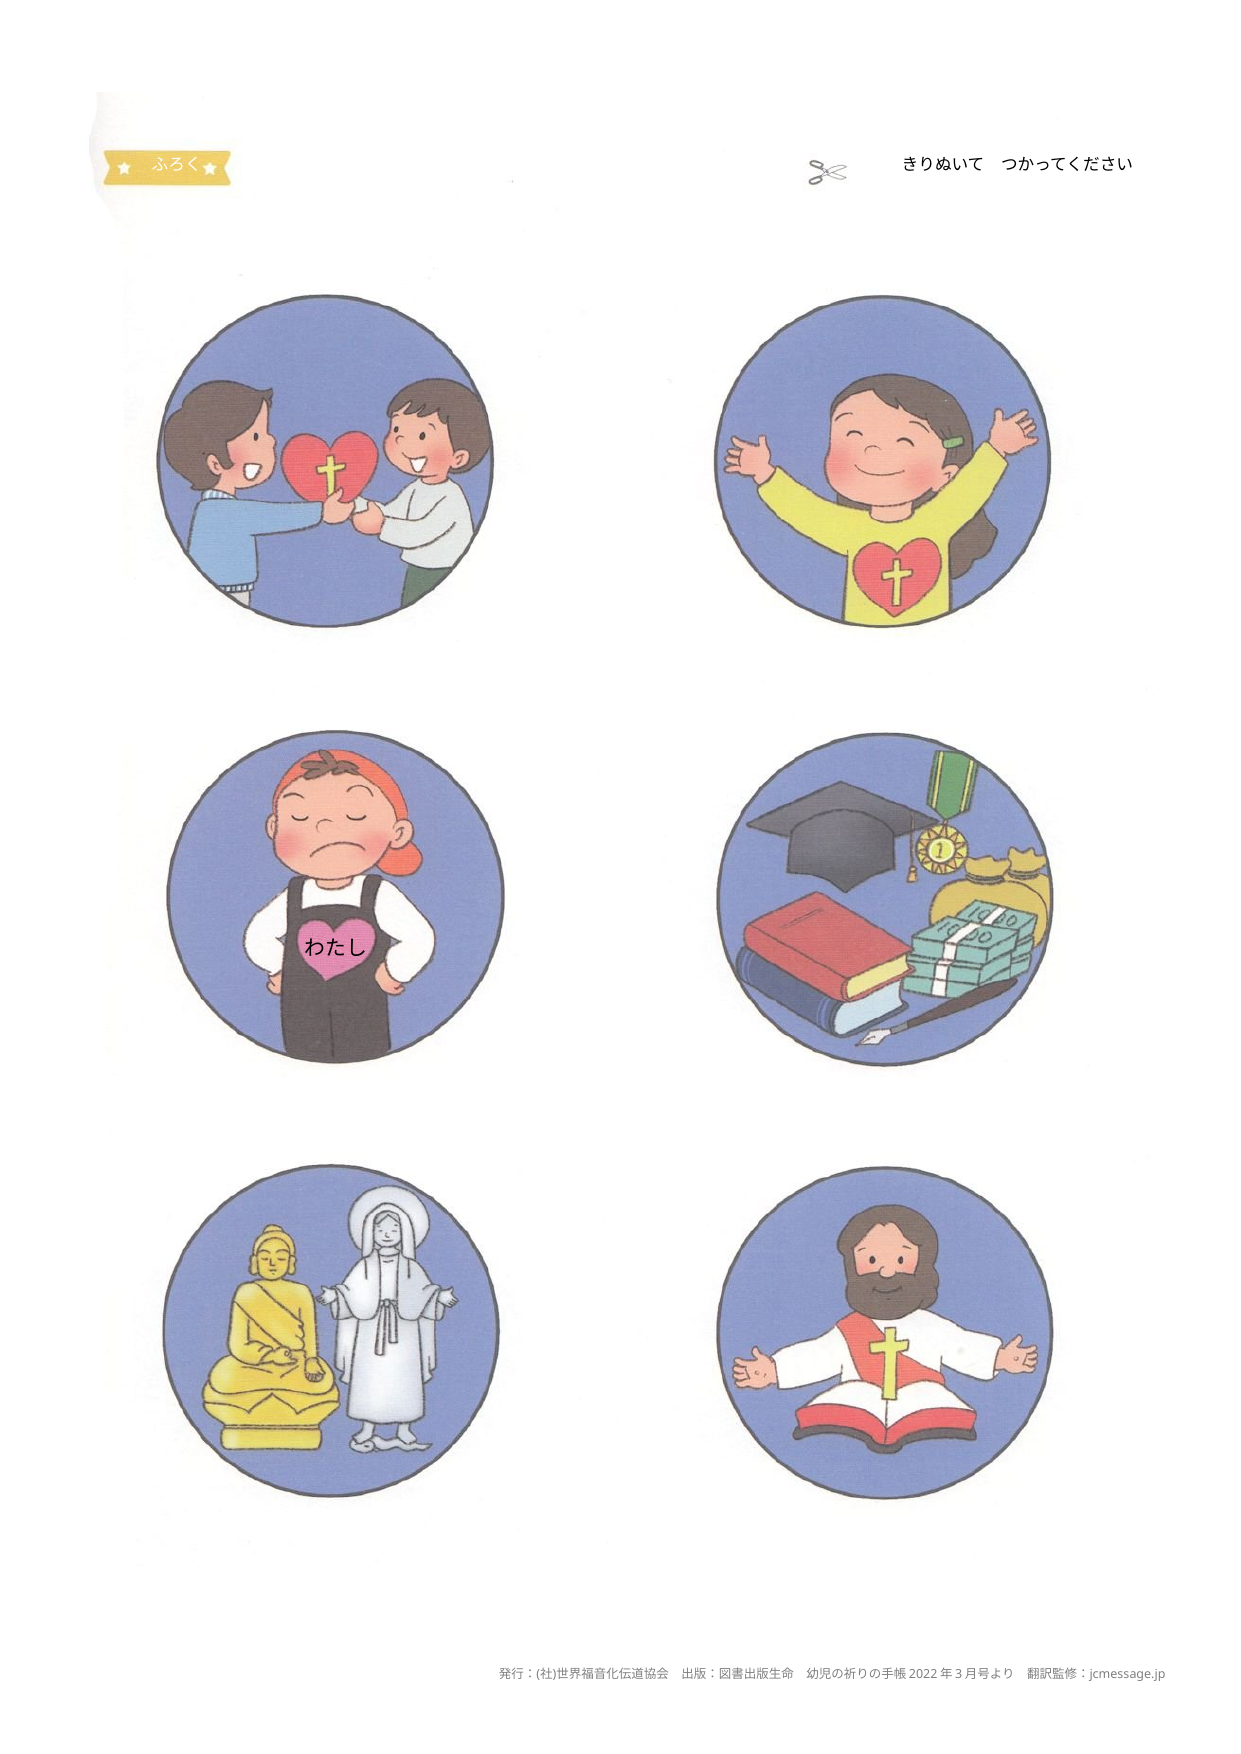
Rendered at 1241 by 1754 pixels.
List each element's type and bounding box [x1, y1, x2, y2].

picture [75, 92, 1155, 1569]
